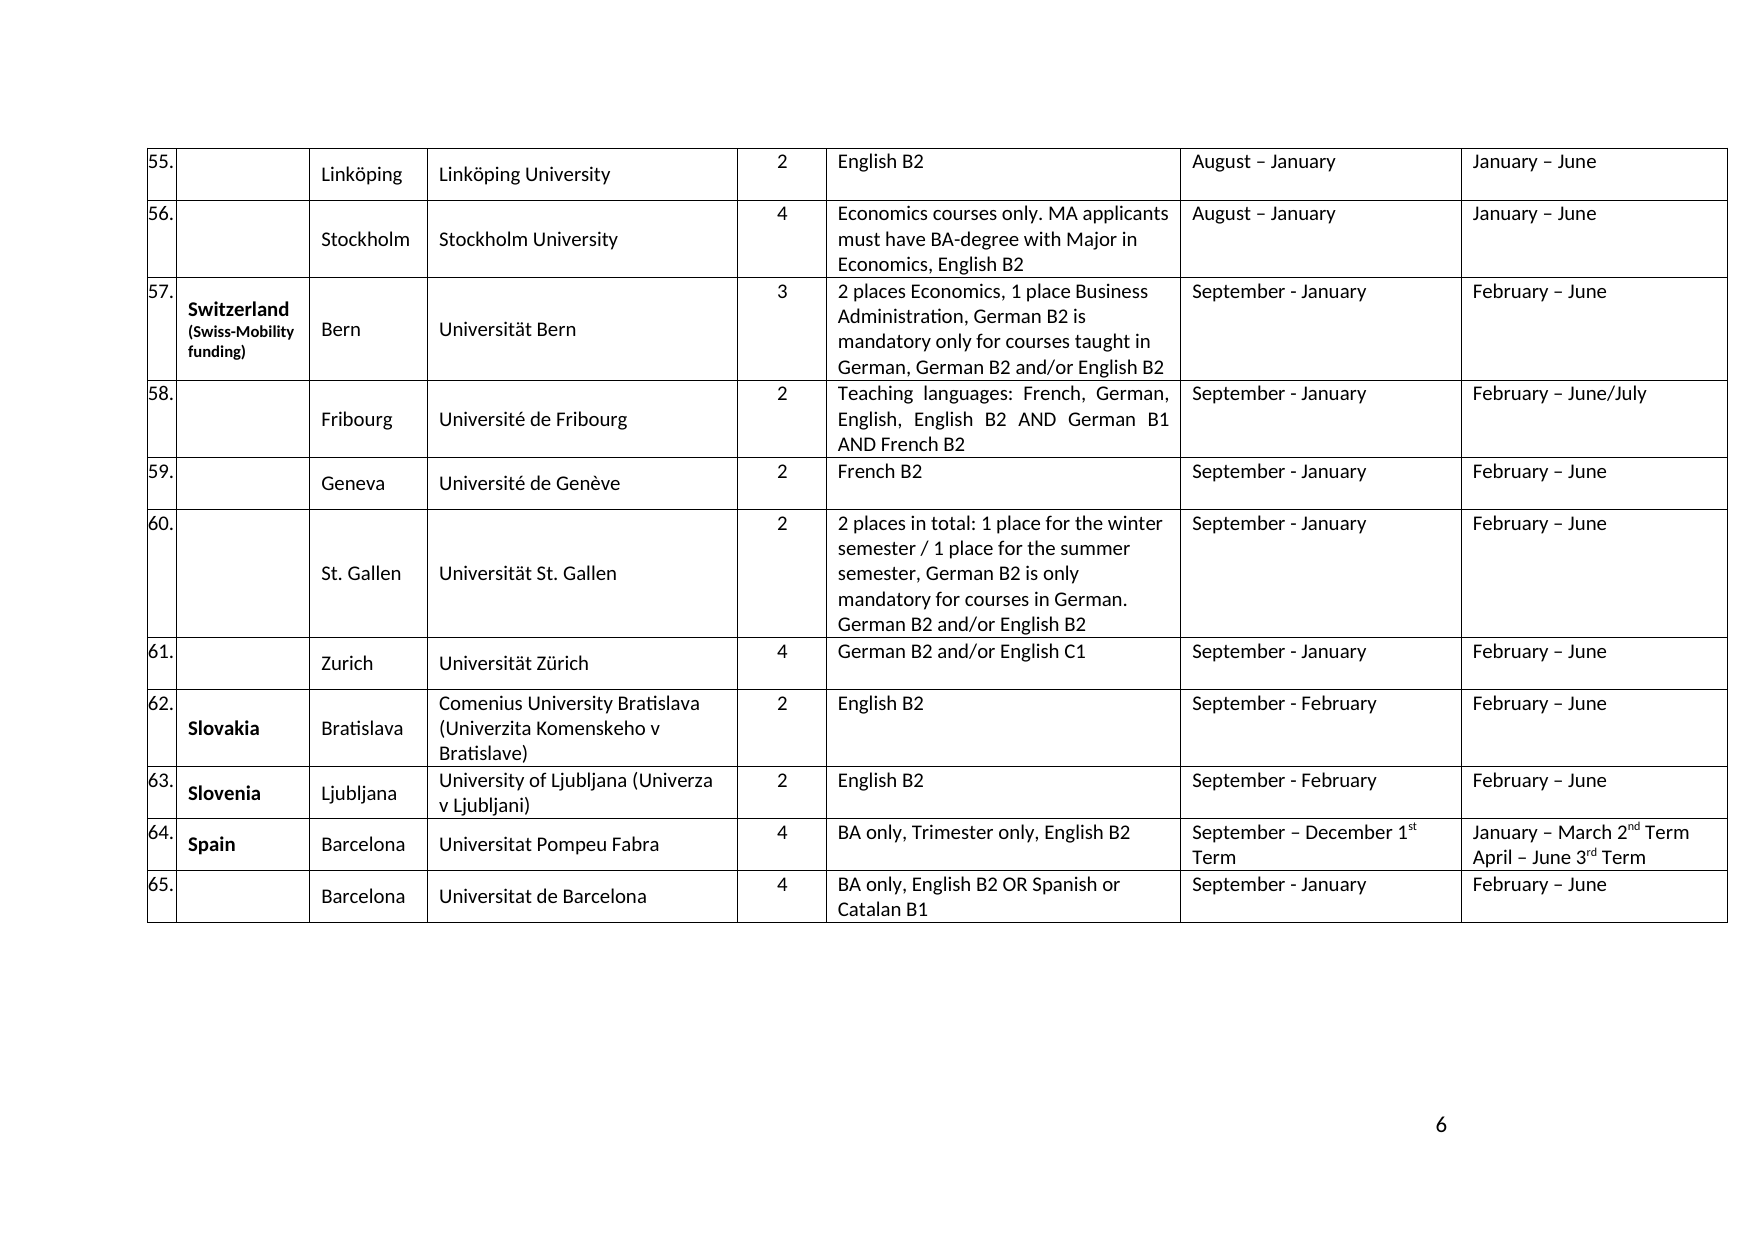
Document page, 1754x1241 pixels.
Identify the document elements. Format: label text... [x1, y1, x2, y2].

table_cell February – June [1462, 458, 1727, 509]
table_cell English B2 [827, 149, 1180, 199]
table_cell Barcelona [310, 871, 427, 922]
table_cell Universitat de Barcelona [428, 871, 737, 922]
table_cell [148, 819, 176, 870]
table_cell 2 places in total: 1 place for the winter semester / 1 place for the summer semester, German B2 is only mandatory for courses in German. German B2 and/or English B2 [827, 510, 1180, 637]
table_cell February – June [1462, 510, 1727, 637]
table_cell 2 [738, 149, 826, 199]
table_cell January – June [1462, 149, 1727, 199]
table_cell February – June [1462, 871, 1727, 922]
table_cell 3 [738, 278, 826, 379]
table_cell Switzerland (Swiss-Mobility funding) [177, 278, 309, 379]
table_cell September – December 1st Term [1181, 819, 1461, 870]
table_cell September - January [1181, 871, 1461, 922]
table_cell University of Ljubljana (Univerza v Ljubljani) [428, 767, 737, 818]
table_cell English B2 [827, 690, 1180, 766]
table_cell [148, 871, 176, 922]
table_cell Universität Bern [428, 278, 737, 379]
table_cell Spain [177, 819, 309, 870]
table_cell [148, 690, 176, 766]
table_cell [177, 510, 309, 637]
table_cell Linköping University [428, 149, 737, 199]
table_cell February – June [1462, 767, 1727, 818]
table_cell 4 [738, 638, 826, 689]
table_cell [148, 381, 176, 457]
table_cell Stockholm University [428, 201, 737, 277]
table_cell Barcelona [310, 819, 427, 870]
table_cell Geneva [310, 458, 427, 509]
table_cell September - January [1181, 510, 1461, 637]
table_cell Slovenia [177, 767, 309, 818]
table_cell St. Gallen [310, 510, 427, 637]
table_cell Economics courses only. MA applicants must have BA-degree with Major in Economics, English B2 [827, 201, 1180, 277]
table_cell [177, 381, 309, 457]
table_cell [148, 638, 176, 689]
table_cell Comenius University Bratislava (Univerzita Komenskeho v Bratislave) [428, 690, 737, 766]
table_cell [177, 638, 309, 689]
table_cell 2 [738, 767, 826, 818]
table_cell Université de Fribourg [428, 381, 737, 457]
table_cell September - January [1181, 381, 1461, 457]
table_cell [177, 149, 309, 199]
table_cell [177, 458, 309, 509]
table_cell September - January [1181, 278, 1461, 379]
table_cell 4 [738, 201, 826, 277]
table_cell September - January [1181, 638, 1461, 689]
table_cell February – June [1462, 690, 1727, 766]
table_cell [148, 149, 176, 199]
table_cell Bern [310, 278, 427, 379]
table_cell French B2 [827, 458, 1180, 509]
table_cell [148, 201, 176, 277]
table_cell Universität Zürich [428, 638, 737, 689]
table_cell January – March 2nd Term April – June 3rd Term [1462, 819, 1727, 870]
table_cell [148, 767, 176, 818]
table_cell 2 [738, 690, 826, 766]
table_cell BA only, English B2 OR Spanish or Catalan B1 [827, 871, 1180, 922]
table_cell 2 [738, 381, 826, 457]
table_cell Ljubljana [310, 767, 427, 818]
table_cell Linköping [310, 149, 427, 199]
table_cell August – January [1181, 149, 1461, 199]
table_cell English B2 [827, 767, 1180, 818]
table_cell September - February [1181, 690, 1461, 766]
table_cell German B2 and/or English C1 [827, 638, 1180, 689]
table_cell February – June [1462, 278, 1727, 379]
table_cell September - January [1181, 458, 1461, 509]
table_cell [148, 278, 176, 379]
table_cell 2 [738, 458, 826, 509]
table_cell Fribourg [310, 381, 427, 457]
table_cell August – January [1181, 201, 1461, 277]
table_cell February – June/July [1462, 381, 1727, 457]
table_cell 2 places Economics, 1 place Business Administration, German B2 is mandatory only for courses taught in German, German B2 and/or English B2 [827, 278, 1180, 379]
table_cell [148, 458, 176, 509]
table_cell [177, 871, 309, 922]
table_cell Slovakia [177, 690, 309, 766]
table_cell Zurich [310, 638, 427, 689]
table_cell BA only, Trimester only, English B2 [827, 819, 1180, 870]
table_cell 2 [738, 510, 826, 637]
table_cell Bratislava [310, 690, 427, 766]
table_cell [177, 201, 309, 277]
table_cell Universitat Pompeu Fabra [428, 819, 737, 870]
table_cell 4 [738, 871, 826, 922]
table_cell Université de Genève [428, 458, 737, 509]
table_cell Universität St. Gallen [428, 510, 737, 637]
table_cell February – June [1462, 638, 1727, 689]
table_cell Stockholm [310, 201, 427, 277]
table_cell Teaching languages: French, German, English, English B2 AND German B1 AND French B2 [827, 381, 1180, 457]
table_cell [148, 510, 176, 637]
table_cell September - February [1181, 767, 1461, 818]
table_cell 4 [738, 819, 826, 870]
table_cell January – June [1462, 201, 1727, 277]
